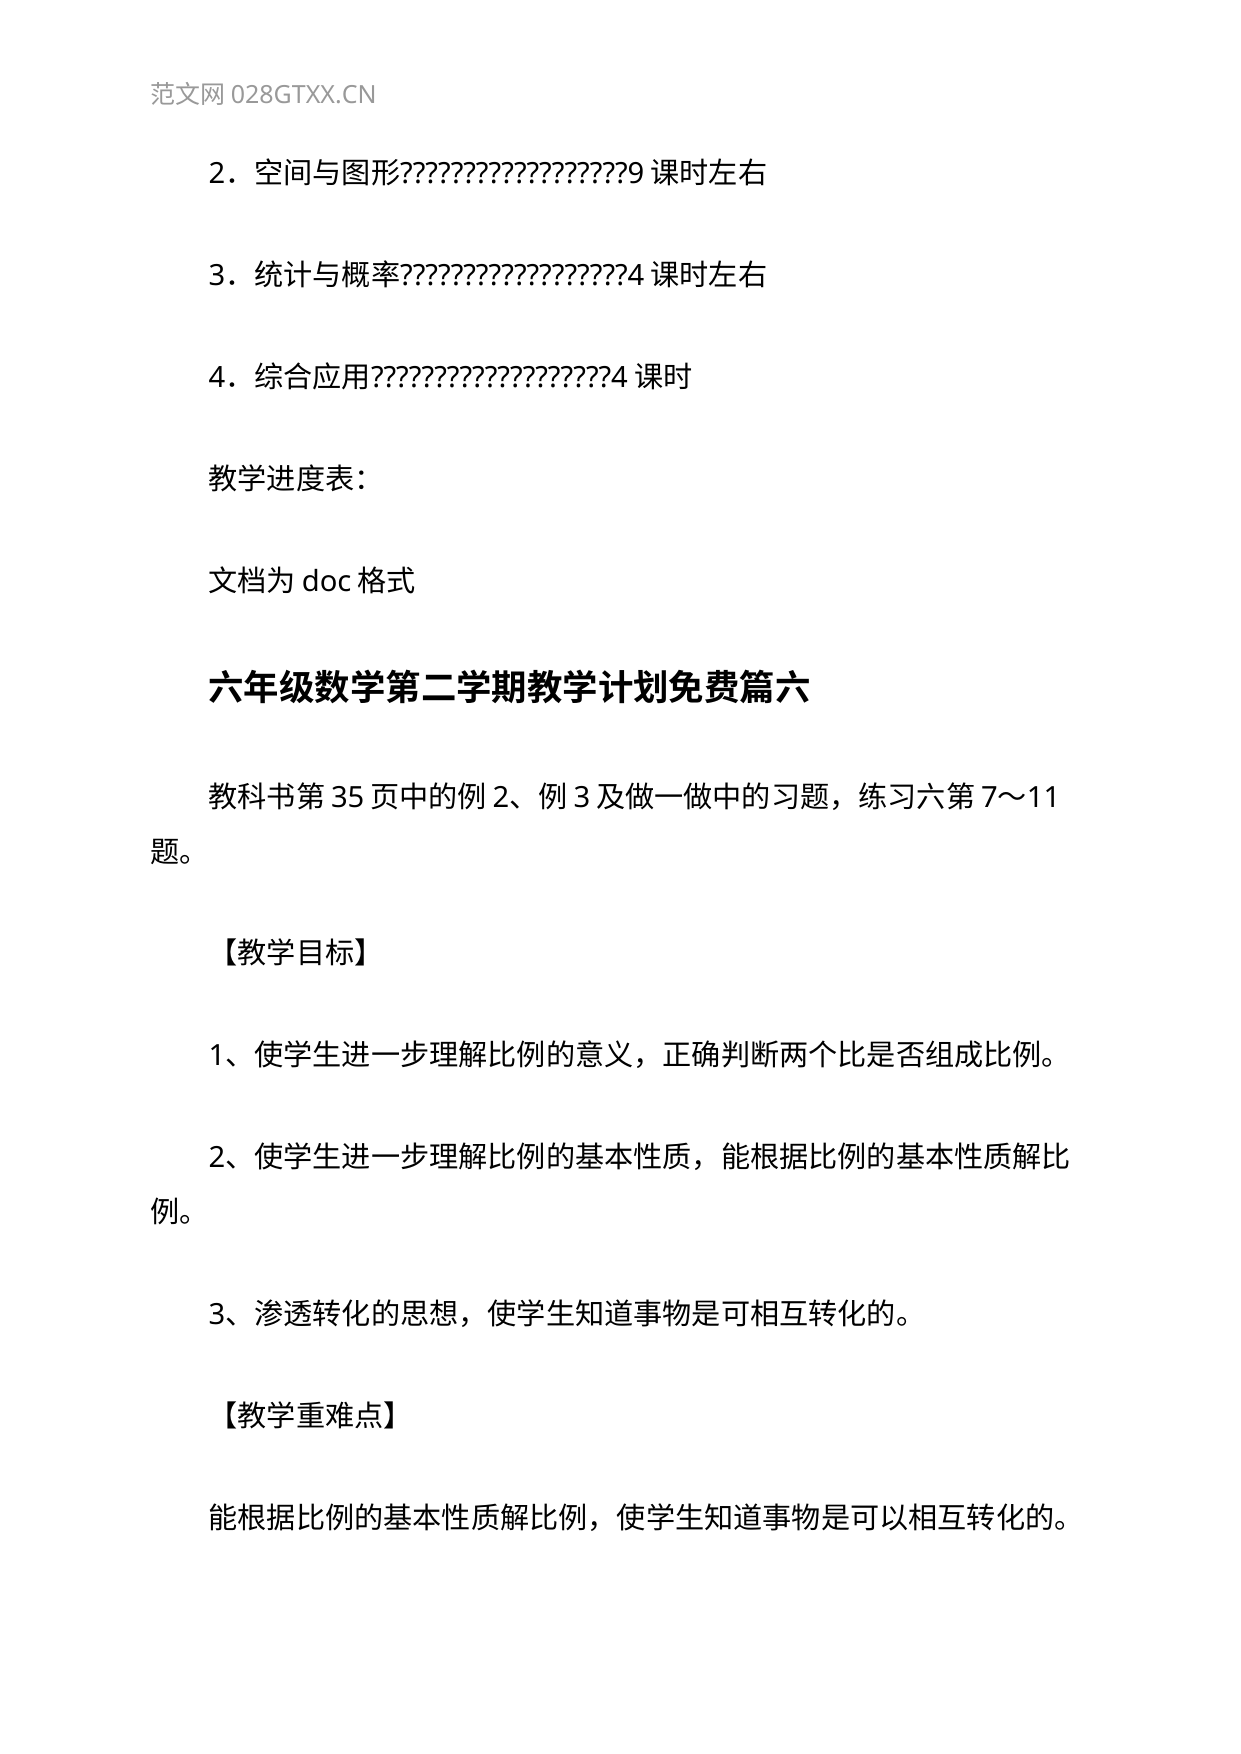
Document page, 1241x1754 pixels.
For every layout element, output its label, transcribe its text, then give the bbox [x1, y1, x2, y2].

text 能根据比例的基本性质解比例，使学生知道事物是可以相互转化的。 [150, 1494, 1090, 1536]
text 4．综合应用???????????????????4课时 [150, 354, 1090, 396]
text 2、使学生进一步理解比例的基本性质，能根据比例的基本性质解比例。 [150, 1134, 1090, 1231]
text 3．统计与概率??????????????????4课时左右 [150, 252, 1090, 294]
text 1、使学生进一步理解比例的意义，正确判断两个比是否组成比例。 [150, 1032, 1090, 1074]
text 文档为doc格式 [150, 558, 1090, 600]
text 【教学重难点】 [150, 1392, 1090, 1435]
text 六年级数学第二学期教学计划免费篇六 [150, 660, 1090, 711]
text 3、渗透转化的思想，使学生知道事物是可相互转化的。 [150, 1290, 1090, 1333]
text 教学进度表： [150, 456, 1090, 498]
text 【教学目标】 [150, 930, 1090, 972]
text 教科书第35页中的例2、例3及做一做中的习题，练习六第7～11题。 [150, 773, 1090, 870]
text 2．空间与图形??????????????????9课时左右 [150, 150, 1090, 192]
